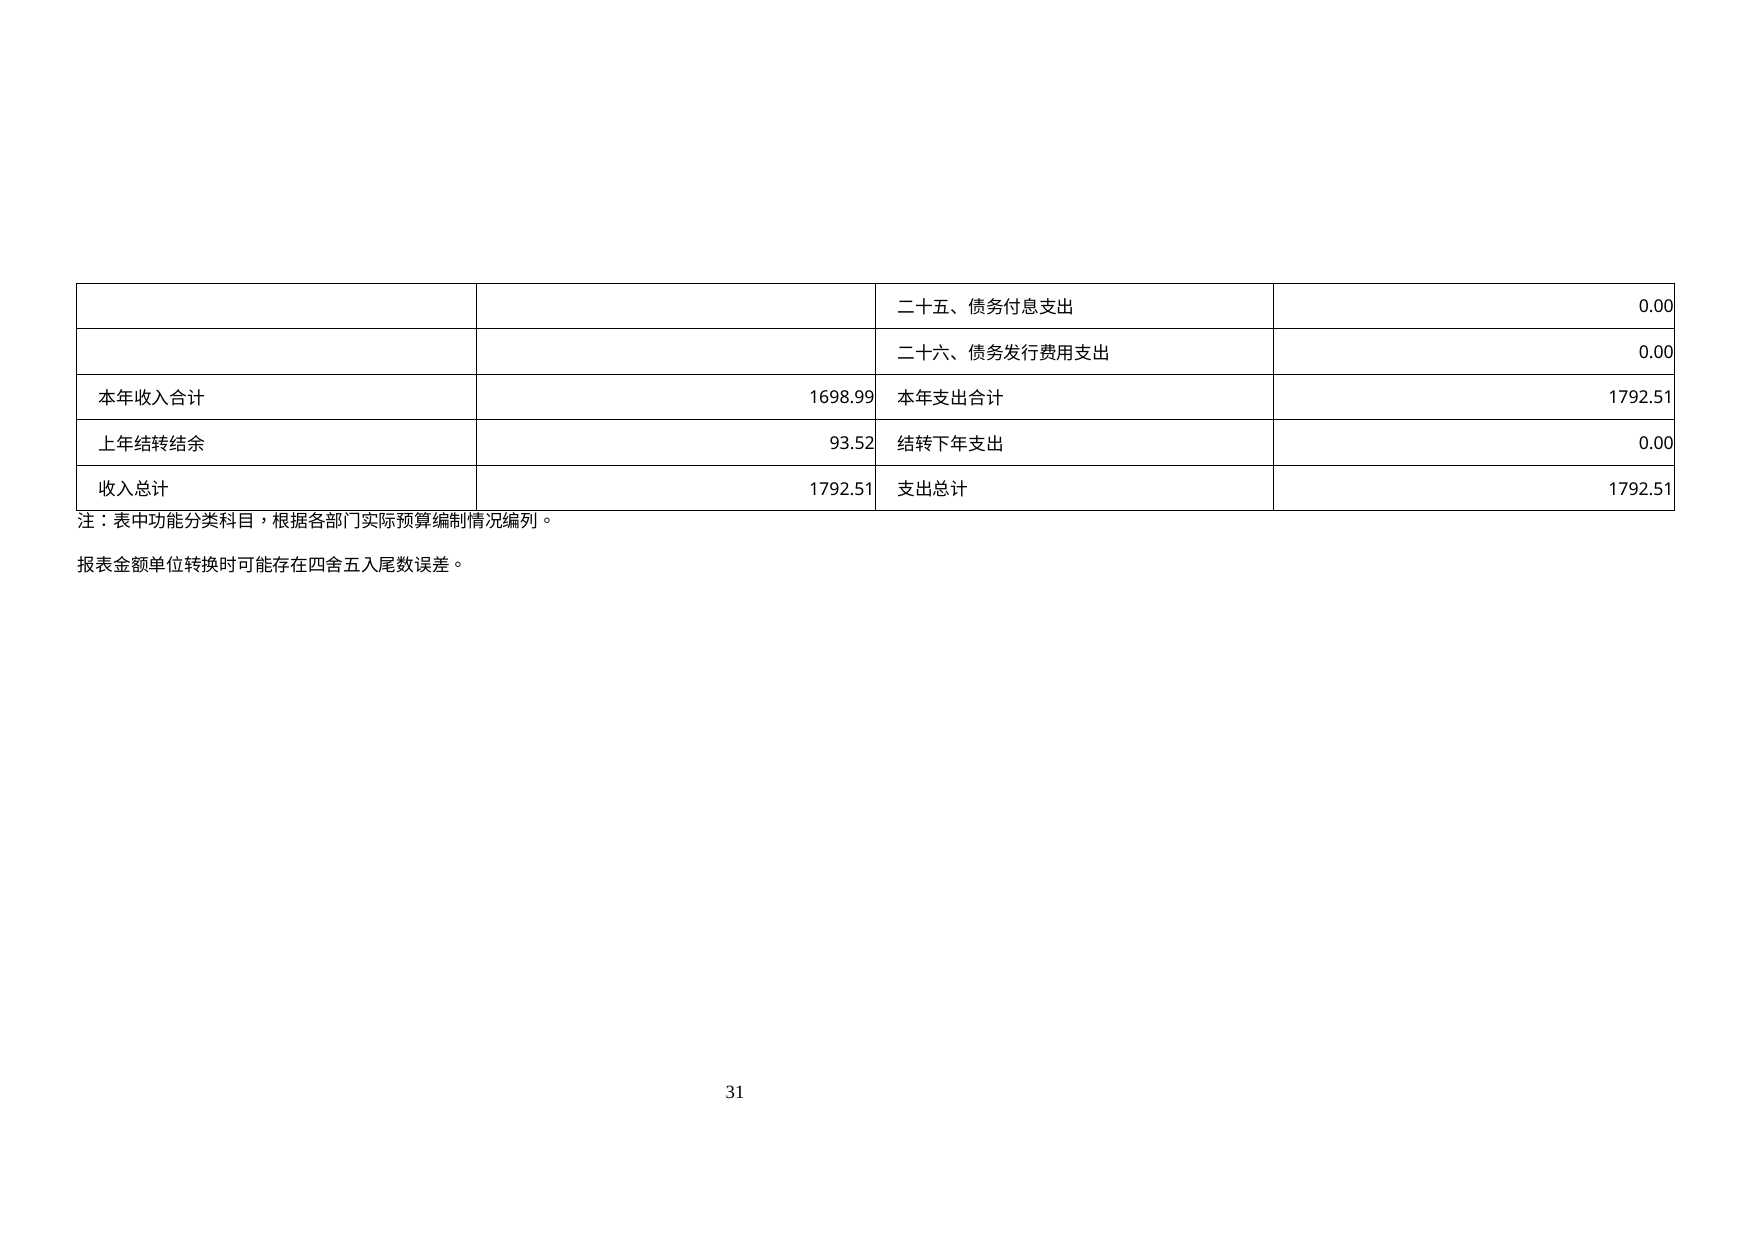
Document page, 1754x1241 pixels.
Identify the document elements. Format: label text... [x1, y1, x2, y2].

table_cell 二十五、债务付息支出 [876, 284, 1273, 328]
table_cell 93.52 [477, 420, 875, 465]
table_cell 本年支出合计 [876, 375, 1273, 419]
table_cell [77, 329, 476, 374]
table_cell [477, 284, 875, 328]
table_cell 1792.51 [477, 466, 875, 510]
table_cell 0.00 [1274, 420, 1674, 465]
table_cell 结转下年支出 [876, 420, 1273, 465]
table_cell 注：表中功能分类科目，根据各部门实际预算编制情况编列。 [77, 511, 1675, 547]
table_cell 二十六、债务发行费用支出 [876, 329, 1273, 374]
table_cell 报表金额单位转换时可能存在四舍五入尾数误差。 [77, 547, 1675, 576]
table_cell 0.00 [1274, 329, 1674, 374]
table_cell 支出总计 [876, 466, 1273, 510]
table_cell 1698.99 [477, 375, 875, 419]
table_cell 本年收入合计 [77, 375, 476, 419]
table_cell 上年结转结余 [77, 420, 476, 465]
table_cell 0.00 [1274, 284, 1674, 328]
table_cell 1792.51 [1274, 466, 1674, 510]
table_cell [477, 329, 875, 374]
table_cell 收入总计 [77, 466, 476, 510]
table_cell [77, 284, 476, 328]
table_cell 1792.51 [1274, 375, 1674, 419]
